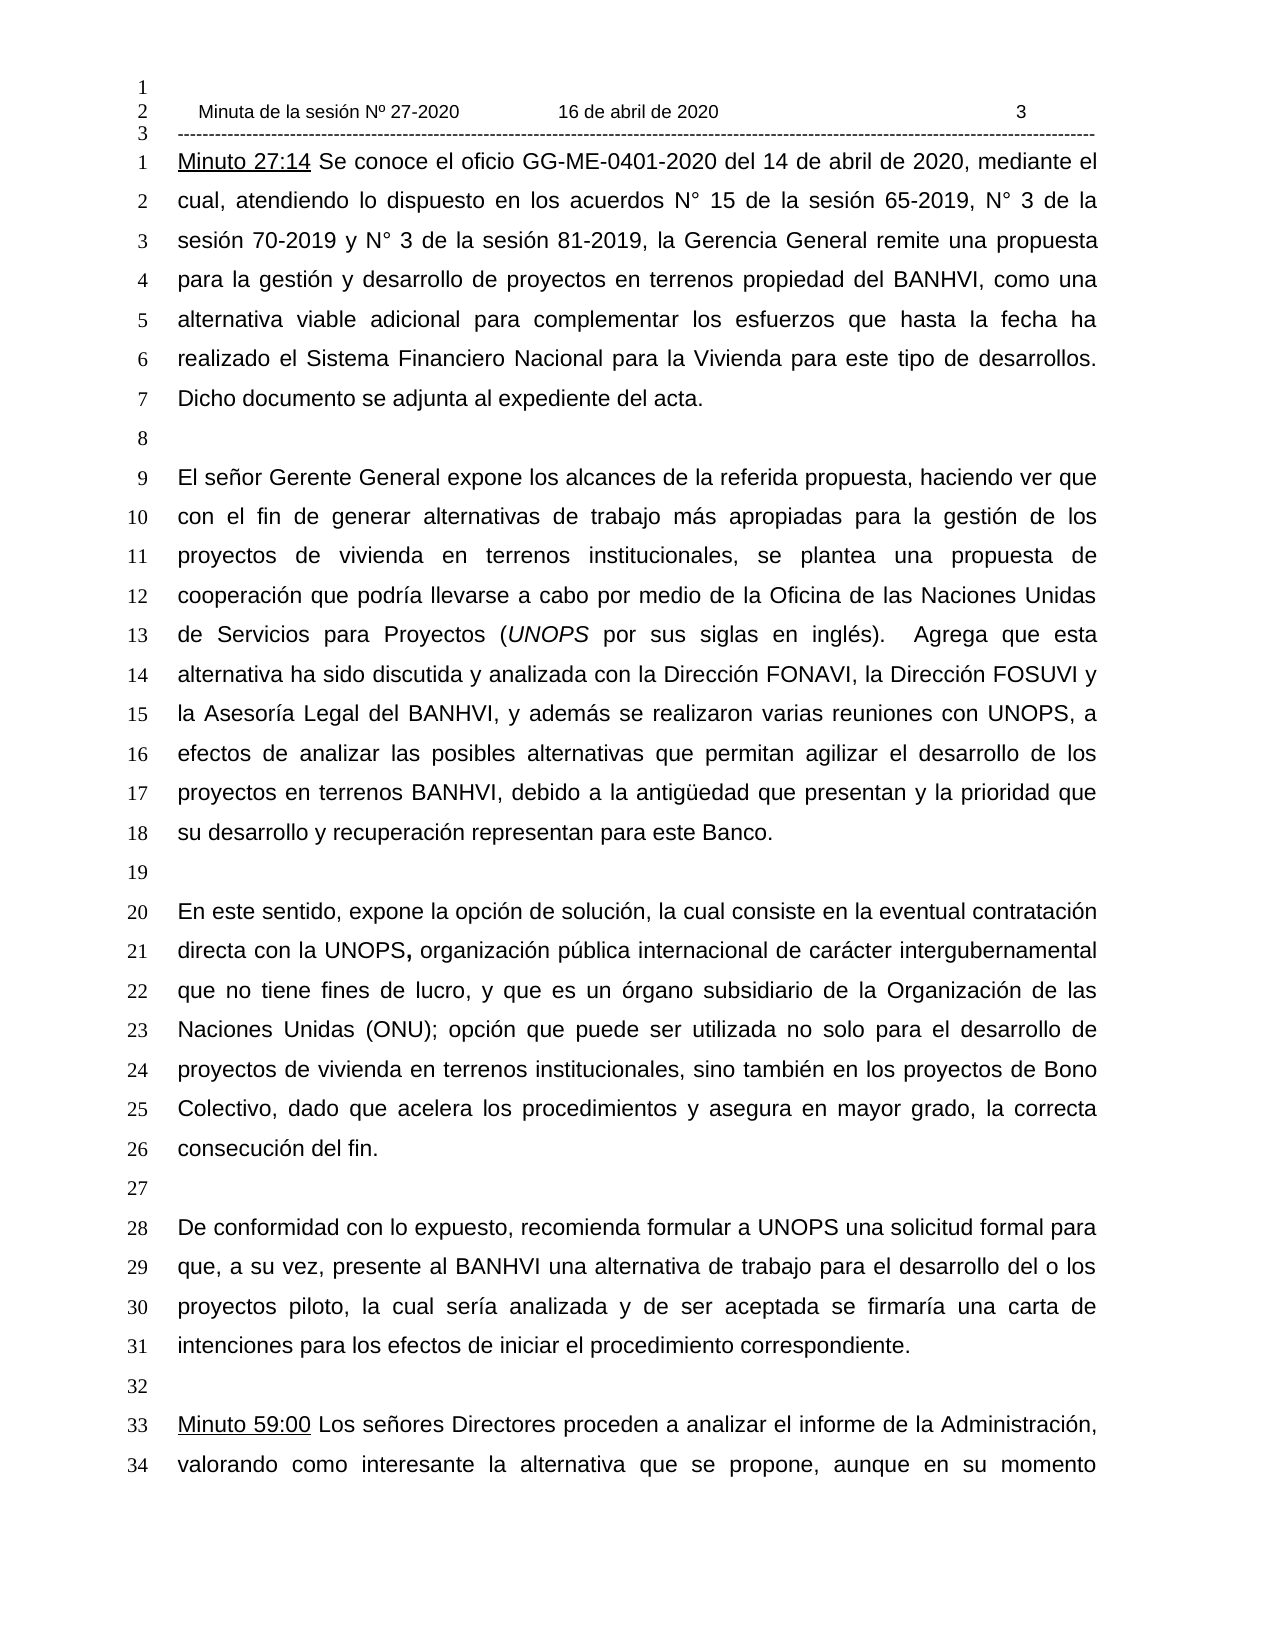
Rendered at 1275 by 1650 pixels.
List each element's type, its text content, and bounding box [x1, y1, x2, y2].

text Minuto 27:14 Se conoce el oficio GG-ME-0401-2020 del 14 de abril de 2020, mediante el cual, atendiendo lo dispuesto en los acuerdos N° 15 de la sesión 65-2019, N° 3 de la sesión 70-2019 y N° 3 de la sesión 81-2019, la Gerencia General remite una propuesta para la gestión y desarrollo de proyectos en terrenos propiedad del BANHVI, como una alternativa viable adicional para complementar los esfuerzos que hasta la fecha ha realizado el Sistema Financiero Nacional para la Vivienda para este tipo de desarrollos. Dicho documento se adjunta al expediente del acta. [177, 148, 1098, 411]
text El señor Gerente General expone los alcances de la referida propuesta, haciendo ver que con el fin de generar alternativas de trabajo más apropiadas para la gestión de los proyectos de vivienda en terrenos institucionales, se plantea una propuesta de cooperación que podría llevarse a cabo por medio de la Oficina de las Naciones Unidas de Servicios para Proyectos (UNOPS por sus siglas en inglés). Agrega que esta alternativa ha sido discutida y analizada con la Dirección FONAVI, la Dirección FOSUVI y la Asesoría Legal del BANHVI, y además se realizaron varias reuniones con UNOPS, a efectos de analizar las posibles alternativas que permitan agilizar el desarrollo de los proyectos en terrenos BANHVI, debido a la antigüedad que presentan y la prioridad que su desarrollo y recuperación representan para este Banco. [177, 463, 1098, 845]
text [177, 1411, 1098, 1477]
text En este sentido, expone la opción de solución, la cual consiste en la eventual contratación directa con la UNOPS, organización pública internacional de carácter intergubernamental que no tiene fines de lucro, y que es un órgano subsidiario de la Organización de las Naciones Unidas (ONU); opción que puede ser utilizada no solo para el desarrollo de proyectos de vivienda en terrenos institucionales, sino también en los proyectos de Bono Colectivo, dado que acelera los procedimientos y asegura en mayor grado, la correcta consecución del fin. [177, 898, 1098, 1161]
text De conformidad con lo expuesto, recomienda formular a UNOPS una solicitud formal para que, a su vez, presente al BANHVI una alternativa de trabajo para el desarrollo del o los proyectos piloto, la cual sería analizada y de ser aceptada se firmaría una carta de intenciones para los efectos de iniciar el procedimiento correspondiente. [177, 1214, 1098, 1358]
